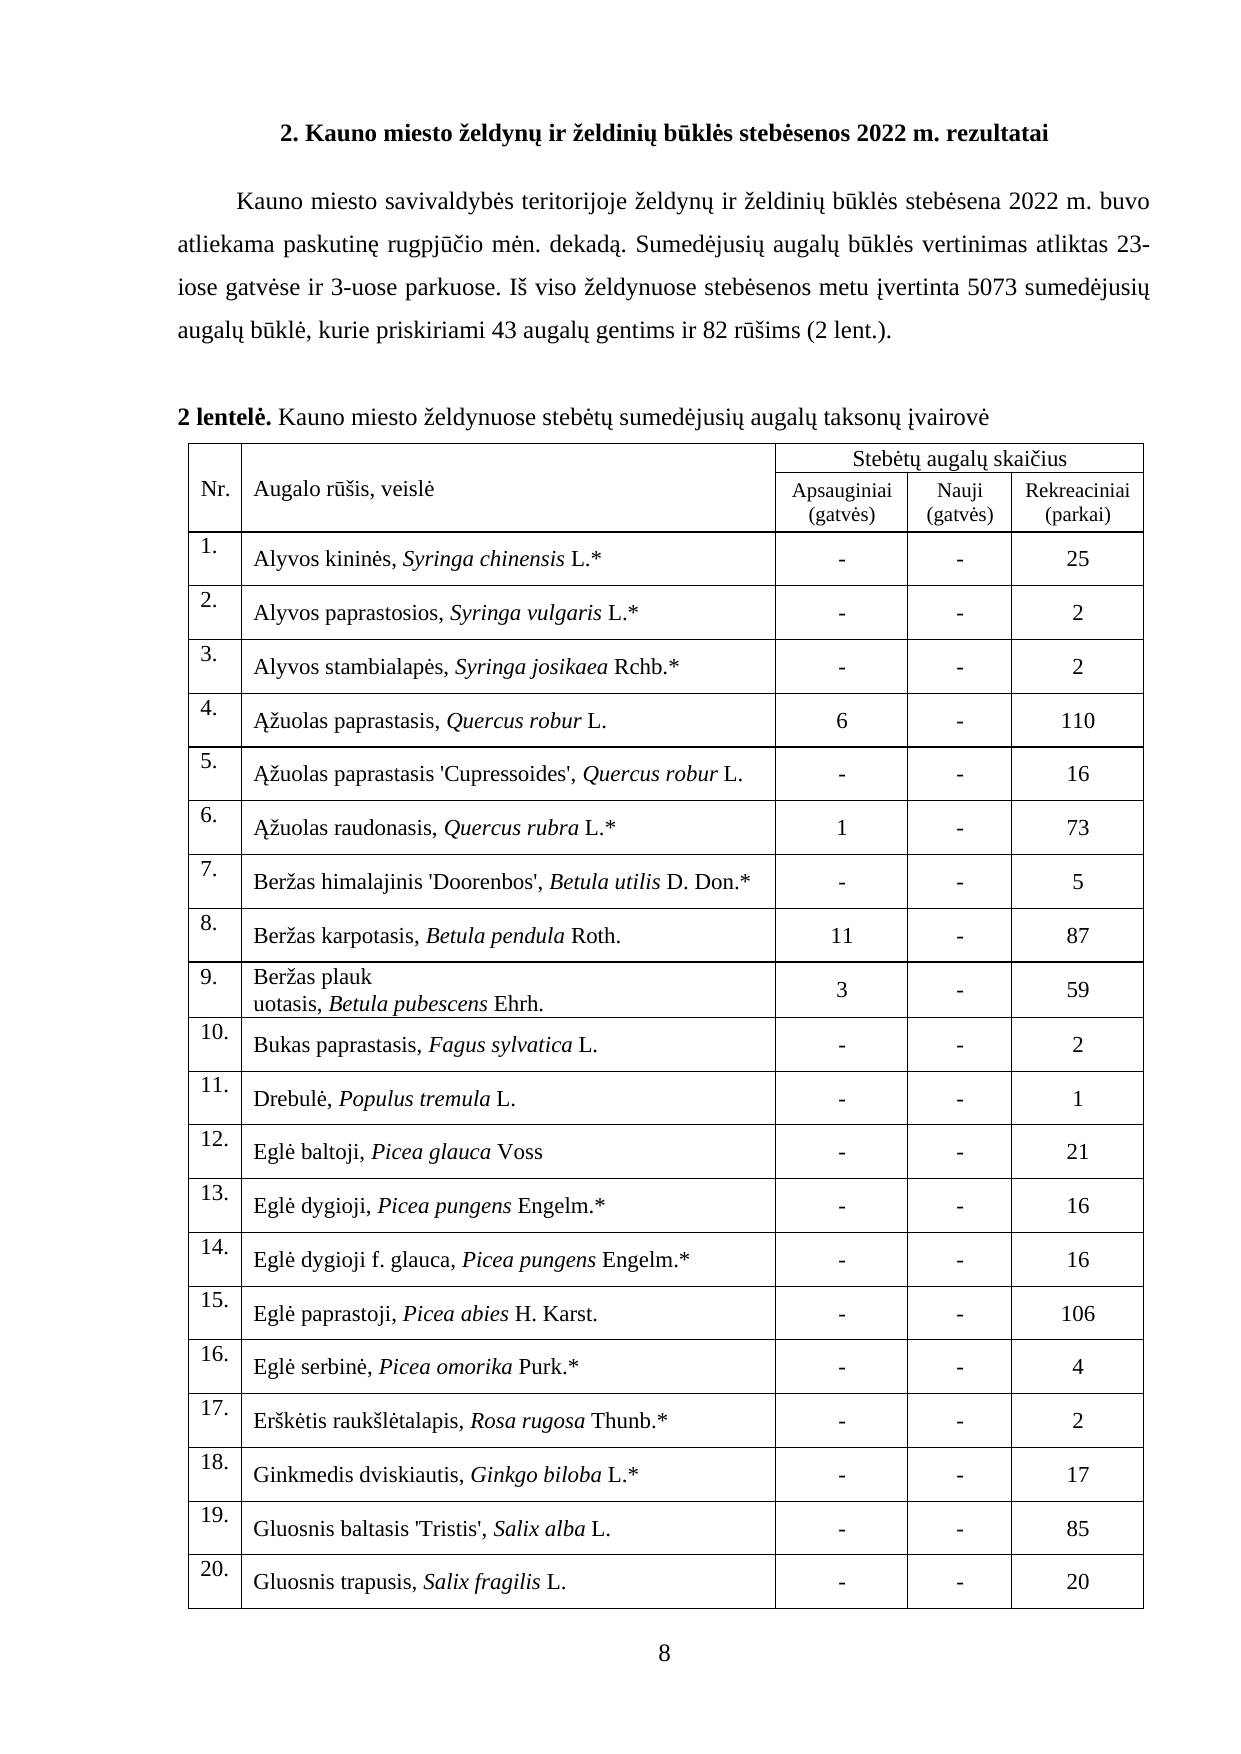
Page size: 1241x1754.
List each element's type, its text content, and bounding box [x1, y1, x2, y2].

table_cell - [776, 1179, 907, 1232]
table_cell - [908, 1448, 1011, 1501]
table_cell 73 [1012, 801, 1143, 854]
table_cell 21 [1012, 1125, 1143, 1178]
table_cell [189, 1072, 241, 1124]
table_cell 2 [1012, 586, 1143, 639]
table_cell - [908, 1125, 1011, 1178]
table_cell 106 [1012, 1287, 1143, 1339]
table_cell 11 [776, 909, 907, 961]
table_cell [189, 1555, 241, 1608]
table_cell 4 [1012, 1340, 1143, 1393]
table_cell 16 [1012, 1233, 1143, 1286]
table_cell - [908, 1233, 1011, 1286]
table_cell - [908, 586, 1011, 639]
table_cell - [908, 640, 1011, 693]
table_cell Beržas karpotasis, Betula pendula Roth. [242, 909, 775, 961]
table_cell Nauji (gatvės) [908, 473, 1011, 531]
table_cell 20 [1012, 1555, 1143, 1608]
table_cell Eglė dygioji f. glauca, Picea pungens Engelm.* [242, 1233, 775, 1286]
table_cell 5 [1012, 855, 1143, 908]
table_cell [189, 855, 241, 908]
table_cell - [776, 1125, 907, 1178]
table_cell 2 [1012, 640, 1143, 693]
table_cell [189, 1287, 241, 1339]
table_cell Beržas himalajinis 'Doorenbos', Betula utilis D. Don.* [242, 855, 775, 908]
table_cell [189, 1394, 241, 1447]
table_cell [189, 748, 241, 800]
table_cell Gluosnis baltasis 'Tristis', Salix alba L. [242, 1502, 775, 1554]
table_cell - [908, 533, 1011, 585]
table_cell 25 [1012, 533, 1143, 585]
table_cell - [908, 1555, 1011, 1608]
table_cell - [776, 640, 907, 693]
table_cell 59 [1012, 963, 1143, 1017]
table_cell [189, 694, 241, 746]
table_cell [189, 1233, 241, 1286]
table_cell [189, 1125, 241, 1178]
table_cell [189, 533, 241, 585]
table_cell - [776, 1072, 907, 1124]
table_cell - [776, 533, 907, 585]
subtitle 2. Kauno miesto želdynų ir želdinių būklės stebėsenos 2022 m. rezultatai [177, 118, 1152, 147]
table_cell - [908, 801, 1011, 854]
table_cell - [908, 1340, 1011, 1393]
table_header Stebėtų augalų skaičius [776, 444, 1143, 472]
table_cell - [908, 855, 1011, 908]
table_cell Apsauginiai (gatvės) [776, 473, 907, 531]
table_cell - [908, 694, 1011, 746]
table_cell - [776, 1448, 907, 1501]
table_cell Eglė baltoji, Picea glauca Voss [242, 1125, 775, 1178]
table_cell - [908, 1179, 1011, 1232]
table_cell [189, 1018, 241, 1071]
table_cell Ginkmedis dviskiautis, Ginkgo biloba L.* [242, 1448, 775, 1501]
table_cell Alyvos kininės, Syringa chinensis L.* [242, 533, 775, 585]
table_cell - [908, 1072, 1011, 1124]
table_cell 110 [1012, 694, 1143, 746]
table_cell - [776, 1394, 907, 1447]
table_cell Eglė paprastoji, Picea abies H. Karst. [242, 1287, 775, 1339]
table_header Augalo rūšis, veislė [242, 444, 775, 531]
table_cell 16 [1012, 1179, 1143, 1232]
text 2 lentelė. Kauno miesto želdynuose stebėtų sumedėjusių augalų taksonų įvairovė [177, 402, 1152, 431]
table_cell [189, 640, 241, 693]
table_cell 2 [1012, 1394, 1143, 1447]
text Kauno miesto savivaldybės teritorijoje želdynų ir želdinių būklės stebėsena 2022 m. buvo atliekama paskutinę rugpjūčio mėn. dekadą. Sumedėjusių augalų būklės vertinimas atliktas 23-iose gatvėse ir 3-uose parkuose. Iš viso želdynuose stebėsenos metu įvertinta 5073 sumedėjusių augalų būklė, kurie priskiriami 43 augalų gentims ir 82 rūšims (2 lent.). [177, 186, 1152, 344]
table_cell - [908, 1287, 1011, 1339]
table_cell - [908, 909, 1011, 961]
table_cell Drebulė, Populus tremula L. [242, 1072, 775, 1124]
table_cell [189, 801, 241, 854]
table_cell [189, 963, 241, 1017]
table_cell 85 [1012, 1502, 1143, 1554]
table_cell - [908, 1502, 1011, 1554]
table_cell Ąžuolas raudonasis, Quercus rubra L.* [242, 801, 775, 854]
table_cell 16 [1012, 748, 1143, 800]
table_cell - [776, 1555, 907, 1608]
table_cell - [776, 748, 907, 800]
table_cell [189, 1179, 241, 1232]
table_cell Alyvos paprastosios, Syringa vulgaris L.* [242, 586, 775, 639]
table_header Nr. [189, 444, 241, 531]
table_cell Eglė serbinė, Picea omorika Purk.* [242, 1340, 775, 1393]
table_cell - [776, 1287, 907, 1339]
table_cell - [776, 1502, 907, 1554]
table_cell 87 [1012, 909, 1143, 961]
table_cell [189, 909, 241, 961]
table_cell Alyvos stambialapės, Syringa josikaea Rchb.* [242, 640, 775, 693]
table_cell Beržas plaukBerž himal 'Doorenbos' Berž himal 'Doorenbos' uotasis, Betula pubescens Ehrh. [242, 963, 775, 1017]
table_cell 2 [1012, 1018, 1143, 1071]
table_cell [189, 1502, 241, 1554]
table_cell 17 [1012, 1448, 1143, 1501]
table_cell Gluosnis trapusis, Salix fragilis L. [242, 1555, 775, 1608]
table_cell Ąžuolas paprastasis, Quercus robur L. [242, 694, 775, 746]
table_cell - [908, 1018, 1011, 1071]
table_cell Rekreaciniai (parkai) [1012, 473, 1143, 531]
table_cell 3 [776, 963, 907, 1017]
table_cell - [908, 748, 1011, 800]
table_cell 1 [776, 801, 907, 854]
table_cell Ąžuolas paprastasis 'Cupressoides', Quercus robur L. [242, 748, 775, 800]
table_cell 1 [1012, 1072, 1143, 1124]
table_cell Erškėtis raukšlėtalapis, Rosa rugosa Thunb.* [242, 1394, 775, 1447]
table_cell - [908, 1394, 1011, 1447]
table_cell [189, 586, 241, 639]
table_cell - [776, 586, 907, 639]
table_cell 6 [776, 694, 907, 746]
table_cell [189, 1448, 241, 1501]
table_cell - [776, 1233, 907, 1286]
table_cell Eglė dygioji, Picea pungens Engelm.* [242, 1179, 775, 1232]
table_cell - [776, 1340, 907, 1393]
table_cell - [776, 1018, 907, 1071]
table_cell Bukas paprastasis, Fagus sylvatica L. [242, 1018, 775, 1071]
table_cell - [908, 963, 1011, 1017]
table_cell [189, 1340, 241, 1393]
table_cell - [776, 855, 907, 908]
